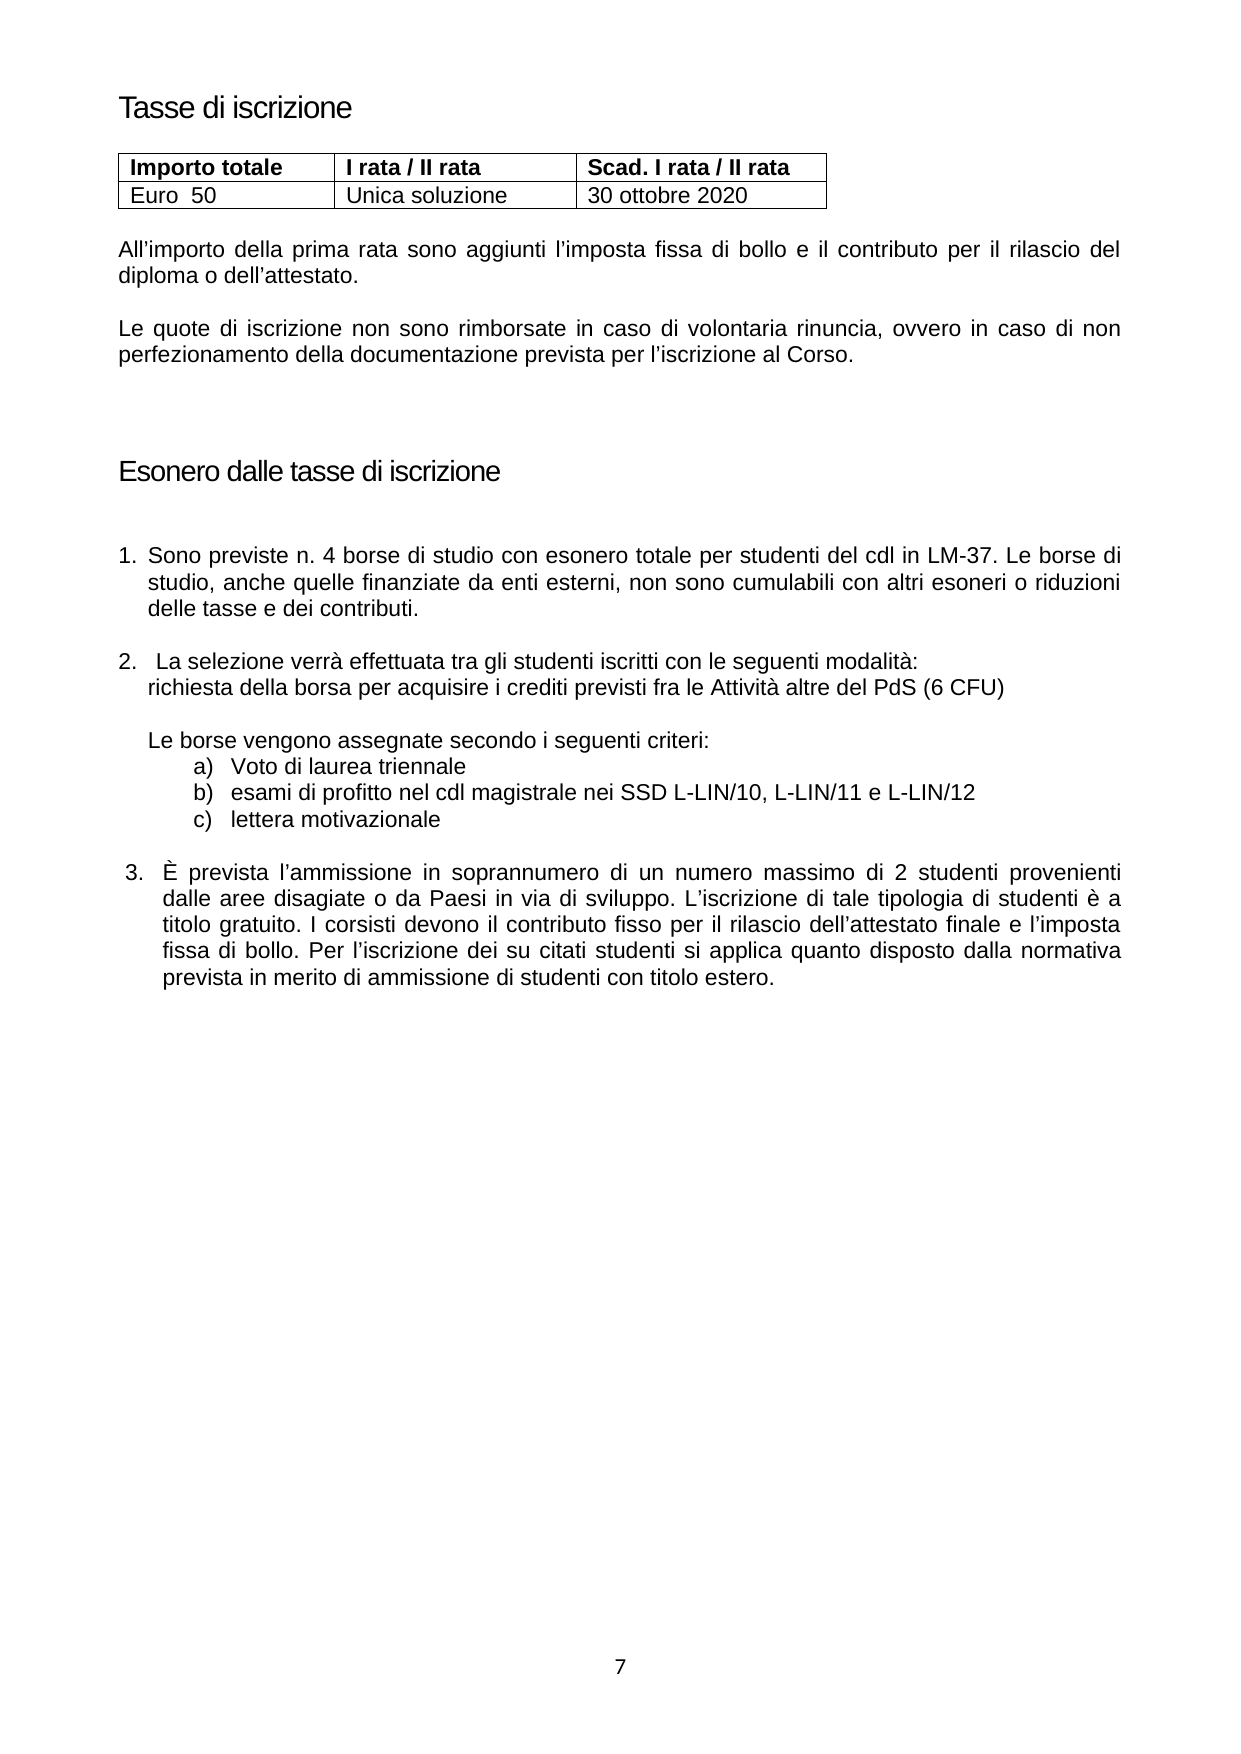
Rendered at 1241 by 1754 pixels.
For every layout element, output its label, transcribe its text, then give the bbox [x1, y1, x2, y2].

text richiesta della borsa per acquisire i crediti previsti fra le Attività altre del PdS (6 CFU) [148, 674, 1122, 700]
text Le quote di iscrizione non sono rimborsate in caso di volontaria rinuncia, ovvero in caso di non perfezionamento della documentazione prevista per l’iscrizione al Corso. [118, 314, 1122, 367]
title Tasse di iscrizione [118, 89, 1122, 124]
list lettera motivazionale [193, 806, 1122, 832]
table_header I rata / II rata [335, 154, 576, 181]
list È prevista l’ammissione in soprannumero di un numero massimo di 2 studenti provenienti dalle aree disagiate o da Paesi in via di sviluppo. L’iscrizione di tale tipologia di studenti è a titolo gratuito. I corsisti devono il contributo fisso per il rilascio dell’attestato finale e l’imposta fissa di bollo. Per l’iscrizione dei su citati studenti si applica quanto disposto dalla normativa prevista in merito di ammissione di studenti con titolo estero. [125, 858, 1122, 990]
table_cell 30 ottobre 2020 [577, 182, 826, 208]
text All’importo della prima rata sono aggiunti l’imposta fissa di bollo e il contributo per il rilascio del diploma o dell’attestato. [118, 236, 1122, 288]
list Sono previste n. 4 borse di studio con esonero totale per studenti del cdl in LM-37. Le borse di studio, anche quelle finanziate da enti esterni, non sono cumulabili con altri esoneri o riduzioni delle tasse e dei contributi. [118, 542, 1122, 621]
text Le borse vengono assegnate secondo i seguenti criteri: [148, 727, 1122, 753]
table_header Scad. I rata / II rata [577, 154, 826, 181]
list esami di profitto nel cdl magistrale nei SSD L-LIN/10, L-LIN/11 e L-LIN/12 [193, 779, 1122, 806]
title Esonero dalle tasse di iscrizione [118, 453, 1122, 487]
table_header Importo totale [119, 154, 334, 181]
table_cell Unica soluzione [335, 182, 576, 208]
list Voto di laurea triennale [193, 753, 1122, 779]
table_cell Euro 50 [119, 182, 334, 208]
list La selezione verrà effettuata tra gli studenti iscritti con le seguenti modalità: [118, 648, 1122, 674]
